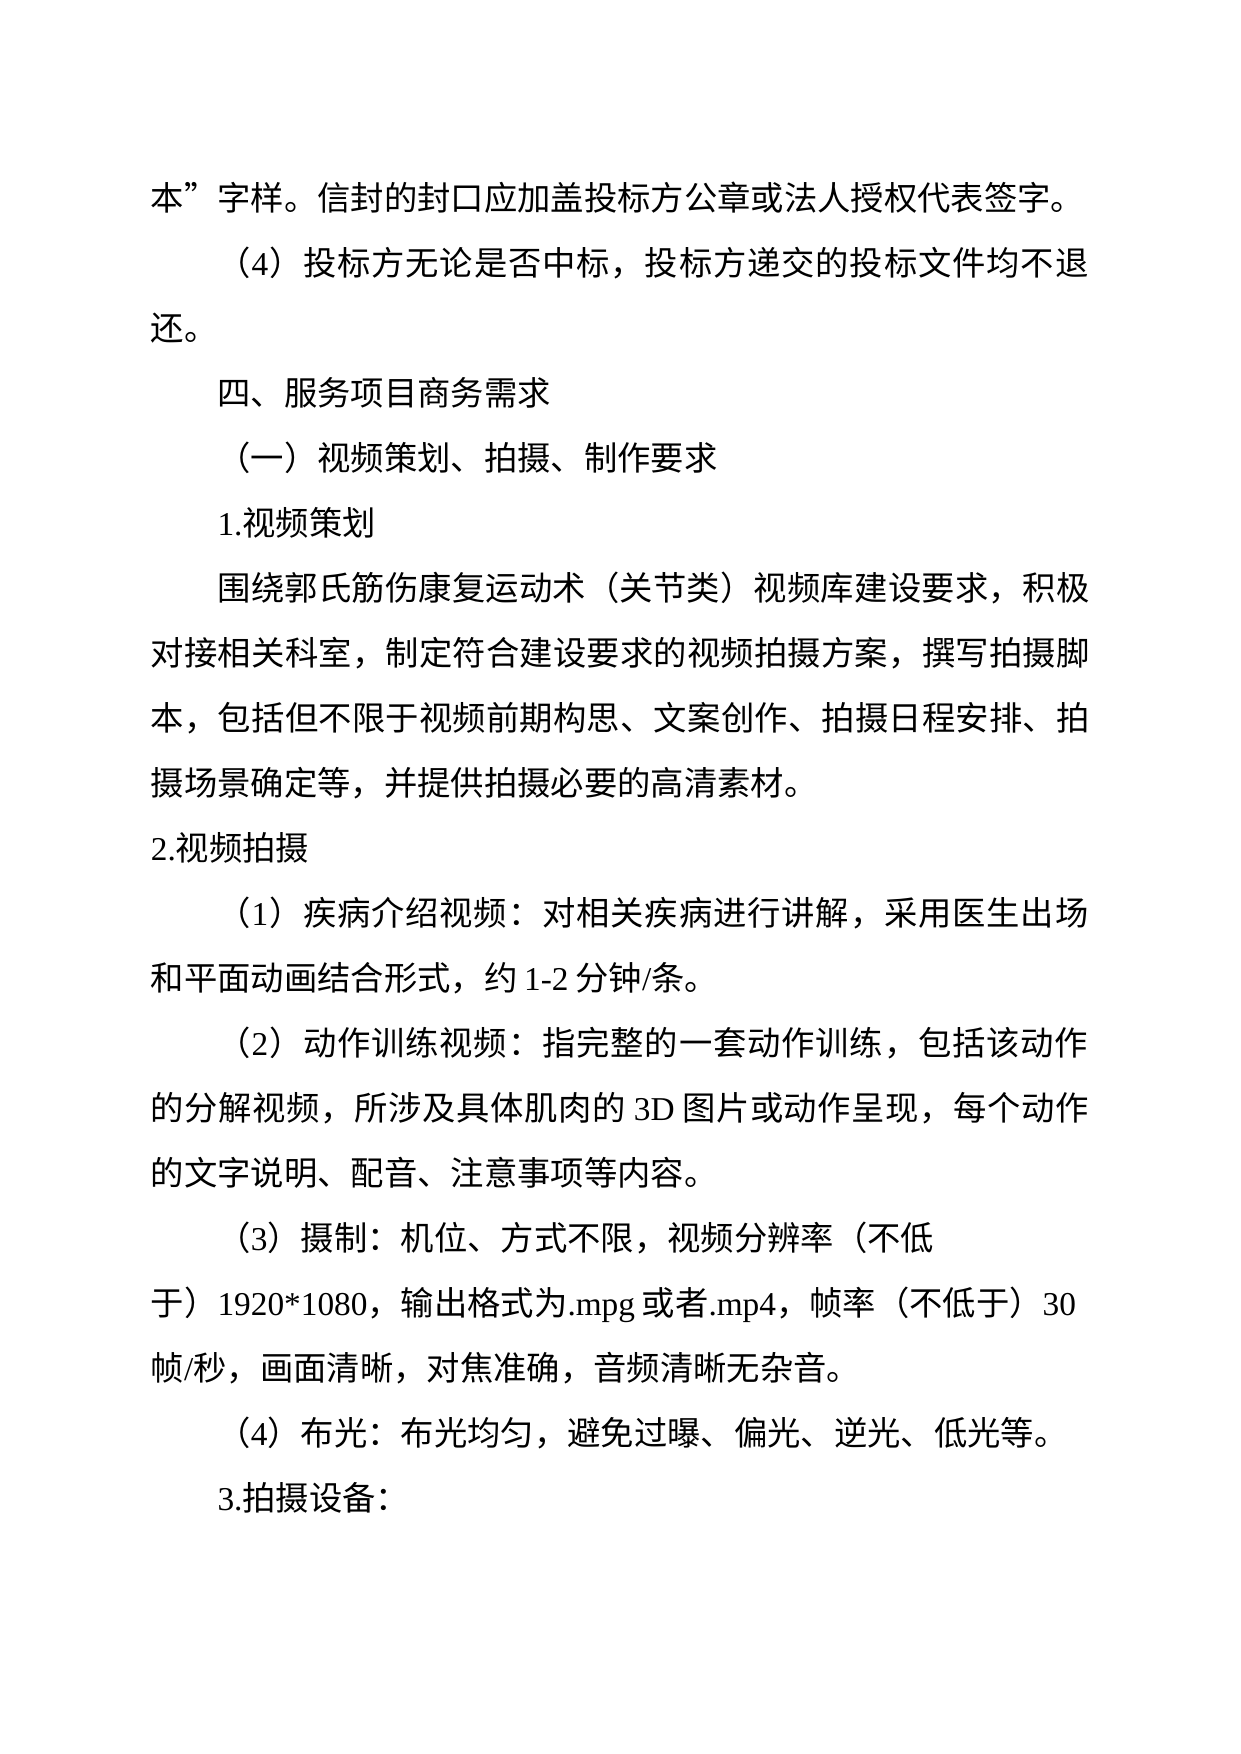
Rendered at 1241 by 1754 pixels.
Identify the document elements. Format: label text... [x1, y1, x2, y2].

text 围绕郭氏筋伤康复运动术（关节类）视频库建设要求，积极对接相关科室，制定符合建设要求的视频拍摄方案，撰写拍摄脚本，包括但不限于视频前期构思、文案创作、拍摄日程安排、拍摄场景确定等，并提供拍摄必要的高清素材。 [151, 554, 1089, 814]
text 1.视频策划 [151, 489, 1089, 554]
list （4）布光：布光均匀，避免过曝、偏光、逆光、低光等。 [151, 1399, 1089, 1464]
text （4）投标方无论是否中标，投标方递交的投标文件均不退还。 [151, 229, 1089, 359]
text （一）视频策划、拍摄、制作要求 [151, 424, 1089, 489]
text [151, 164, 1089, 229]
text 四、服务项目商务需求 [151, 359, 1089, 424]
text （2）动作训练视频：指完整的一套动作训练，包括该动作的分解视频，所涉及具体肌肉的3D图片或动作呈现，每个动作的文字说明、配音、注意事项等内容。 [151, 1009, 1089, 1204]
list （3）摄制：机位、方式不限，视频分辨率（不低于）1920*1080，输出格式为.mpg或者.mp4，帧率（不低于）30帧/秒，画面清晰，对焦准确，音频清晰无杂音。 [151, 1204, 1089, 1399]
list （1）疾病介绍视频：对相关疾病进行讲解，采用医生出场和平面动画结合形式，约1-2分钟/条。 [151, 879, 1089, 1009]
list 2.视频拍摄 [151, 814, 1089, 879]
list 3.拍摄设备： [151, 1464, 1089, 1529]
